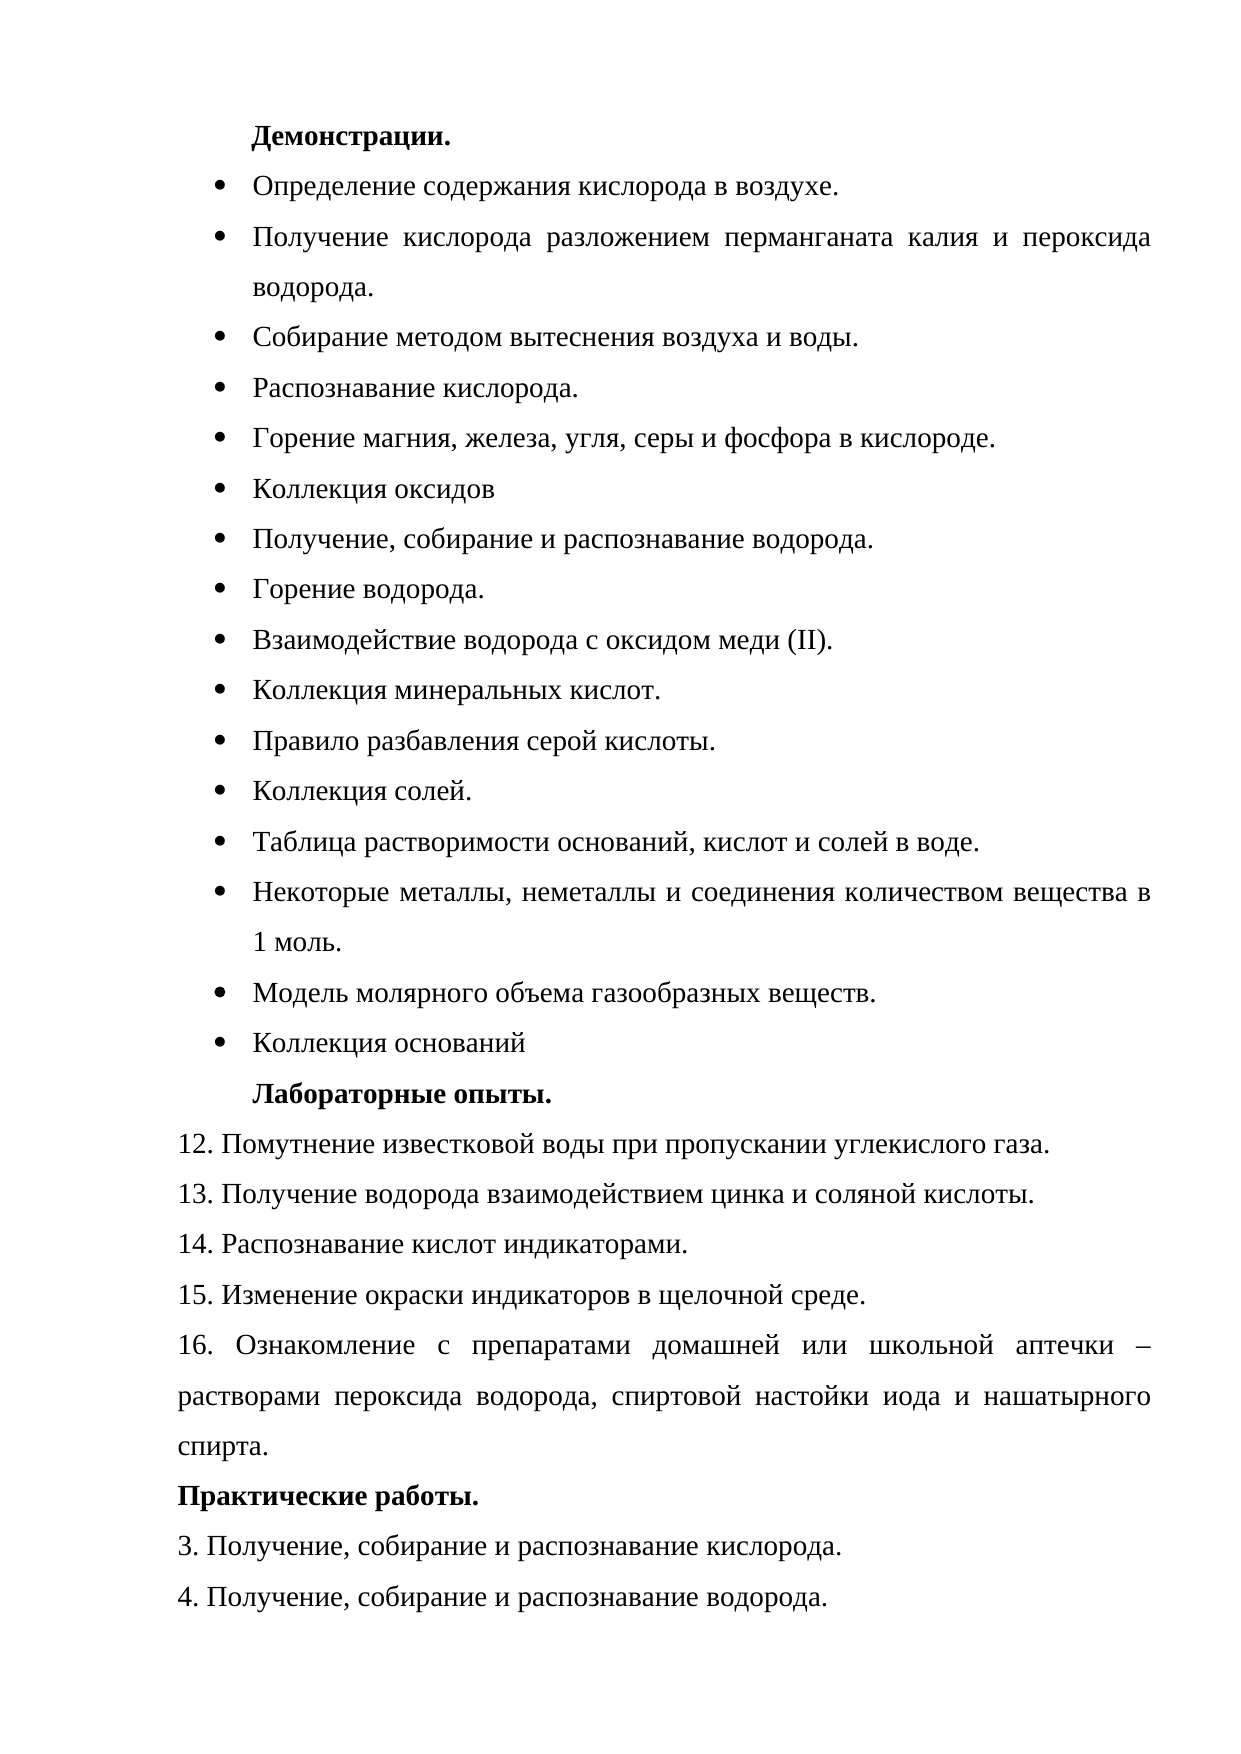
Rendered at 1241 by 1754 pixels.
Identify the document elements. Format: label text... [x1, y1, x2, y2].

list Коллекция солей. [215, 773, 1152, 807]
list Таблица растворимости оснований, кислот и солей в воде. [215, 824, 1152, 857]
text 13. Получение водорода взаимодействием цинка и соляной кислоты. [177, 1176, 1152, 1210]
text 15. Изменение окраски индикаторов в щелочной среде. [177, 1277, 1152, 1311]
list Некоторые металлы, неметаллы и соединения количеством вещества в 1 моль. [215, 874, 1152, 958]
text Практические работы. [177, 1478, 1152, 1512]
text 16. Ознакомление с препаратами домашней или школьной аптечки – растворами пероксида водорода, спиртовой настойки иода и нашатырного спирта. [177, 1327, 1152, 1461]
list Получение, собирание и распознавание водорода. [215, 521, 1152, 555]
text Демонстрации. [177, 118, 1152, 152]
list Определение содержания кислорода в воздухе. [215, 168, 1152, 202]
list Распознавание кислорода. [215, 370, 1152, 404]
list Горение магния, железа, угля, серы и фосфора в кислороде. [215, 420, 1152, 454]
list Горение водорода. [215, 572, 1152, 605]
text 12. Помутнение известковой воды при пропускании углекислого газа. [177, 1126, 1152, 1159]
text 14. Распознавание кислот индикаторами. [177, 1227, 1152, 1260]
text Лабораторные опыты. [252, 1076, 1152, 1109]
text 3. Получение, собирание и распознавание кислорода. [177, 1528, 1152, 1562]
list Коллекция минеральных кислот. [215, 672, 1152, 706]
text 4. Получение, собирание и распознавание водорода. [177, 1579, 1152, 1612]
list Правило разбавления серой кислоты. [215, 723, 1152, 757]
list Собирание методом вытеснения воздуха и воды. [215, 319, 1152, 353]
list Коллекция оснований [215, 1025, 1152, 1059]
list Получение кислорода разложением перманганата калия и пероксида водорода. [215, 219, 1152, 303]
list Модель молярного объема газообразных веществ. [215, 975, 1152, 1008]
list Коллекция оксидов [215, 471, 1152, 504]
list Взаимодействие водорода с оксидом меди (II). [215, 622, 1152, 656]
